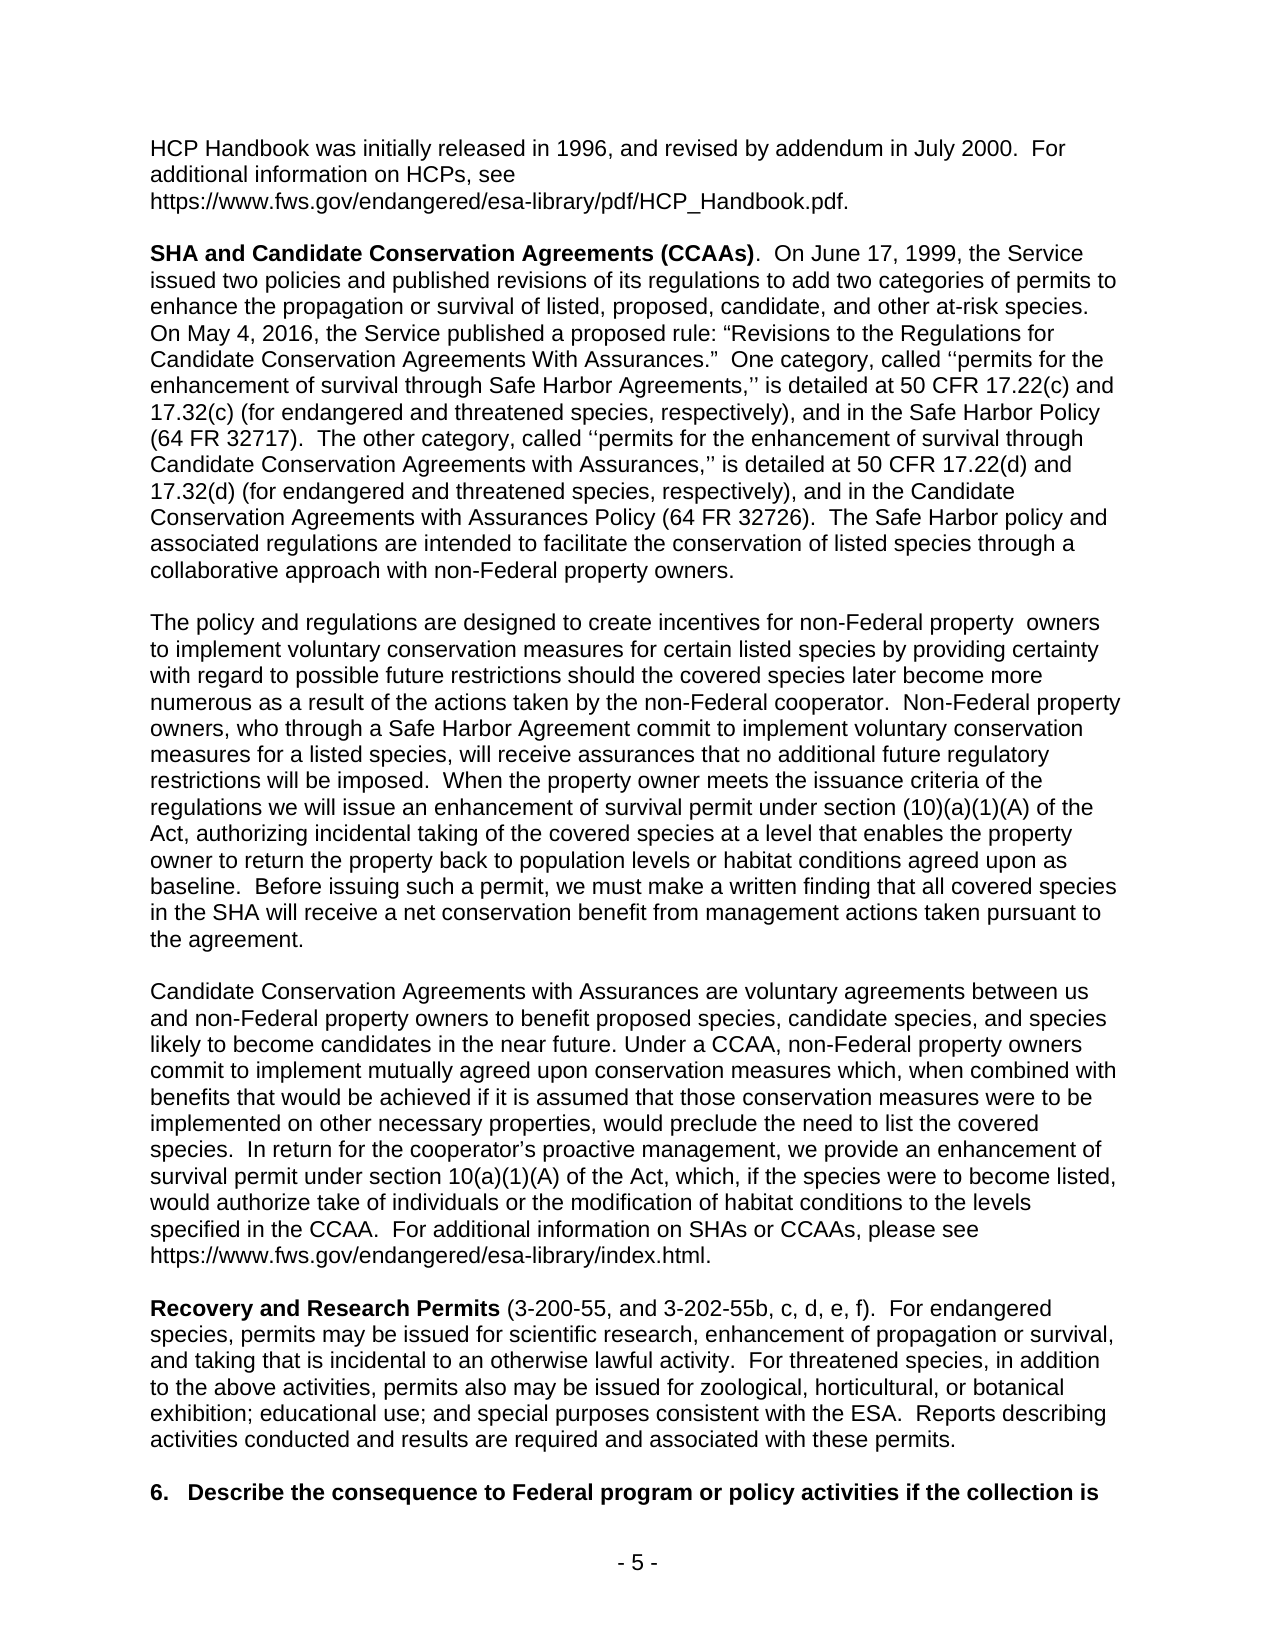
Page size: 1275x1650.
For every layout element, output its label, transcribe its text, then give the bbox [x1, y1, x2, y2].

text Candidate Conservation Agreements with Assurances are voluntary agreements between us and non-Federal property owners to benefit proposed species, candidate species, and species likely to become candidates in the near future. Under a CCAA, non-Federal property owners commit to implement mutually agreed upon conservation measures which, when combined with benefits that would be achieved if it is assumed that those conservation measures were to be implemented on other necessary properties, would preclude the need to list the covered species. In return for the cooperator’s proactive management, we provide an enhancement of survival permit under section 10(a)(1)(A) of the Act, which, if the species were to become listed, would authorize take of individuals or the modification of habitat conditions to the levels specified in the CCAA. For additional information on SHAs or CCAAs, please see https://www.fws.gov/endangered/esa-library/index.html. [150, 978, 1125, 1268]
text The policy and regulations are designed to create incentives for non-Federal property owners to implement voluntary conservation measures for certain listed species by providing certainty with regard to possible future restrictions should the covered species later become more numerous as a result of the actions taken by the non-Federal cooperator. Non-Federal property owners, who through a Safe Harbor Agreement commit to implement voluntary conservation measures for a listed species, will receive assurances that no additional future regulatory restrictions will be imposed. When the property owner meets the issuance criteria of the regulations we will issue an enhancement of survival permit under section (10)(a)(1)(A) of the Act, authorizing incidental taking of the covered species at a level that enables the property owner to return the property back to population levels or habitat conditions agreed upon as baseline. Before issuing such a permit, we must make a written finding that all covered species in the SHA will receive a net conservation benefit from management actions taken pursuant to the agreement. [150, 609, 1125, 952]
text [150, 1479, 1125, 1505]
text SHA and Candidate Conservation Agreements (CCAAs). On June 17, 1999, the Service issued two policies and published revisions of its regulations to add two categories of permits to enhance the propagation or survival of listed, proposed, candidate, and other at-risk species. On May 4, 2016, the Service published a proposed rule: “Revisions to the Regulations for Candidate Conservation Agreements With Assurances.” One category, called ‘‘permits for the enhancement of survival through Safe Harbor Agreements,’’ is detailed at 50 CFR 17.22(c) and 17.32(c) (for endangered and threatened species, respectively), and in the Safe Harbor Policy (64 FR 32717). The other category, called ‘‘permits for the enhancement of survival through Candidate Conservation Agreements with Assurances,’’ is detailed at 50 CFR 17.22(d) and 17.32(d) (for endangered and threatened species, respectively), and in the Candidate Conservation Agreements with Assurances Policy (64 FR 32726). The Safe Harbor policy and associated regulations are intended to facilitate the conservation of listed species through a collaborative approach with non-Federal property owners. [150, 240, 1125, 583]
text Recovery and Research Permits (3-200-55, and 3-202-55b, c, d, e, f). For endangered species, permits may be issued for scientific research, enhancement of propagation or survival, and taking that is incidental to an otherwise lawful activity. For threatened species, in addition to the above activities, permits also may be issued for zoological, horticultural, or botanical exhibition; educational use; and special purposes consistent with the ESA. Reports describing activities conducted and results are required and associated with these permits. [150, 1294, 1125, 1453]
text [150, 135, 1125, 214]
